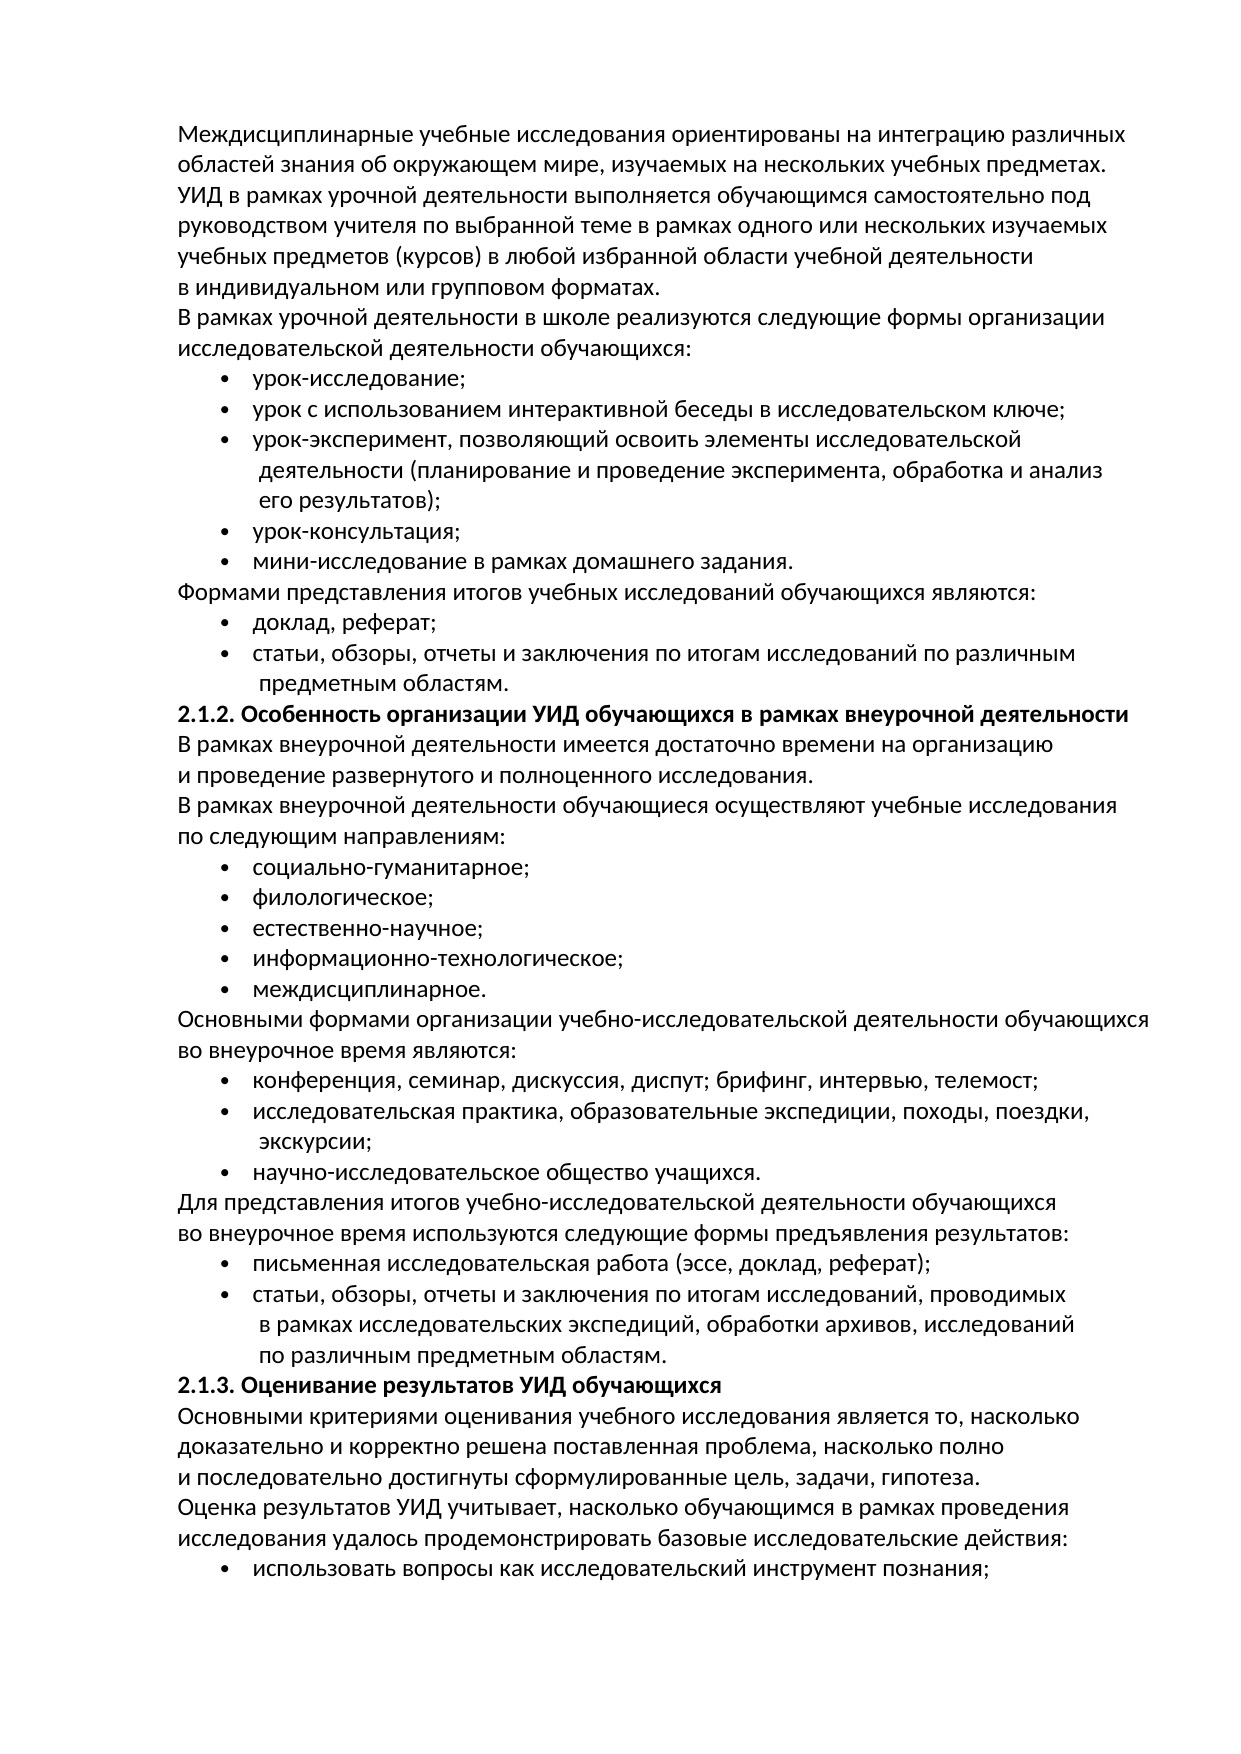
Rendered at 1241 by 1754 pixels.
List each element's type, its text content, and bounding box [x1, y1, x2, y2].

list урок-эксперимент, позволяющий освоить элементы исследовательской деятельности (планирование и проведение эксперимента, обработка и анализ его результатов); [221, 423, 1133, 515]
text Междисциплинарные учебные исследования ориентированы на интеграцию различных областей знания об окружающем мире, изучаемых на нескольких учебных предметах. [177, 118, 1152, 179]
text Для представления итогов учебно-исследовательской деятельности обучающихся во внеурочное время используются следующие формы предъявления результатов: [177, 1186, 1152, 1247]
text В рамках урочной деятельности в школе реализуются следующие формы организации исследовательской деятельности обучающихся: [177, 301, 1152, 362]
list мини-исследование в рамках домашнего задания. [221, 545, 1133, 576]
list научно-исследовательское общество учащихся. [221, 1156, 1133, 1186]
list исследовательская практика, образовательные экспедиции, походы, поездки, экскурсии; [221, 1095, 1133, 1156]
text 2.1.3. Оценивание результатов УИД обучающихся [177, 1369, 1152, 1400]
text В рамках внеурочной деятельности обучающиеся осуществляют учебные исследования по следующим направлениям: [177, 789, 1152, 851]
list письменная исследовательская работа (эссе, доклад, реферат); [221, 1247, 1133, 1278]
list междисциплинарное. [221, 973, 1133, 1003]
list доклад, реферат; [221, 606, 1133, 637]
list статьи, обзоры, отчеты и заключения по итогам исследований, проводимых в рамках исследовательских экспедиций, обработки архивов, исследований по различным предметным областям. [221, 1278, 1133, 1369]
list филологическое; [221, 881, 1133, 912]
list конференция, семинар, дискуссия, диспут; брифинг, интервью, телемост; [221, 1064, 1133, 1095]
text В рамках внеурочной деятельности имеется достаточно времени на организацию и проведение развернутого и полноценного исследования. [177, 728, 1152, 789]
text 2.1.2. Особенность организации УИД обучающихся в рамках внеурочной деятельности [177, 698, 1152, 728]
list использовать вопросы как исследовательский инструмент познания; [221, 1553, 1133, 1583]
text Оценка результатов УИД учитывает, насколько обучающимся в рамках проведения исследования удалось продемонстрировать базовые исследовательские действия: [177, 1492, 1152, 1553]
list урок с использованием интерактивной беседы в исследовательском ключе; [221, 393, 1133, 423]
list социально-гуманитарное; [221, 851, 1133, 881]
list статьи, обзоры, отчеты и заключения по итогам исследований по различным предметным областям. [221, 637, 1133, 698]
list информационно-технологическое; [221, 942, 1133, 973]
text Основными критериями оценивания учебного исследования является то, насколько доказательно и корректно решена поставленная проблема, насколько полно и последовательно достигнуты сформулированные цель, задачи, гипотеза. [177, 1400, 1152, 1492]
text УИД в рамках урочной деятельности выполняется обучающимся самостоятельно под руководством учителя по выбранной теме в рамках одного или нескольких изучаемых учебных предметов (курсов) в любой избранной области учебной деятельности в индивидуальном или групповом форматах. [177, 179, 1152, 301]
text Формами представления итогов учебных исследований обучающихся являются: [177, 576, 1152, 606]
list естественно-научное; [221, 912, 1133, 942]
list урок-консультация; [221, 515, 1133, 545]
list урок-исследование; [221, 362, 1133, 393]
text Основными формами организации учебно-исследовательской деятельности обучающихся во внеурочное время являются: [177, 1003, 1152, 1064]
